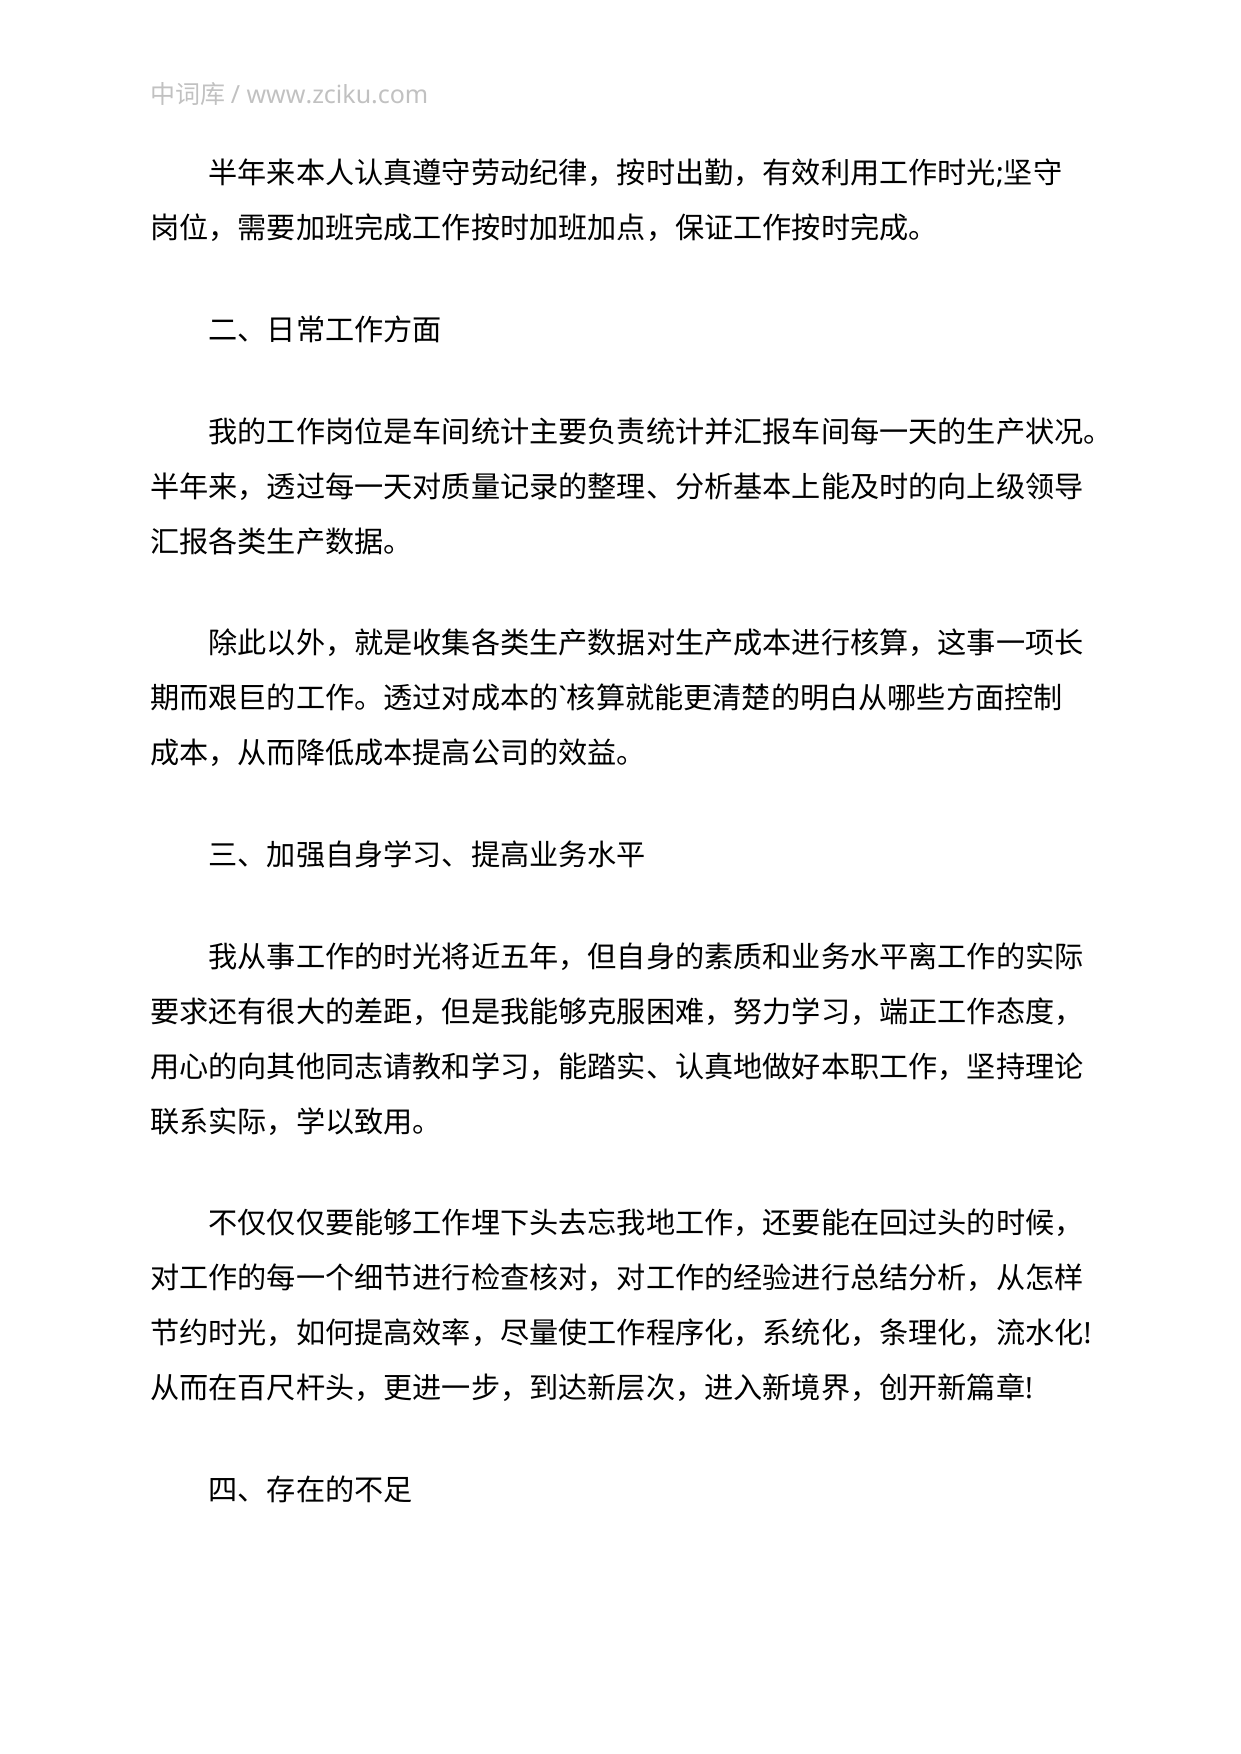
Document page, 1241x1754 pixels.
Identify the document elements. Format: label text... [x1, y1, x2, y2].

text 不仅仅仅要能够工作埋下头去忘我地工作，还要能在回过头的时候，对工作的每一个细节进行检查核对，对工作的经验进行总结分析，从怎样节约时光，如何提高效率，尽量使工作程序化，系统化，条理化，流水化!从而在百尺杆头，更进一步，到达新层次，进入新境界，创开新篇章! [150, 1200, 1090, 1407]
text 三、加强自身学习、提高业务水平 [150, 832, 1090, 874]
text 四、存在的不足 [150, 1467, 1090, 1509]
text 半年来本人认真遵守劳动纪律，按时出勤，有效利用工作时光;坚守岗位，需要加班完成工作按时加班加点，保证工作按时完成。 [150, 150, 1090, 247]
text 我从事工作的时光将近五年，但自身的素质和业务水平离工作的实际要求还有很大的差距，但是我能够克服困难，努力学习，端正工作态度，用心的向其他同志请教和学习，能踏实、认真地做好本职工作，坚持理论联系实际，学以致用。 [150, 933, 1090, 1141]
text 除此以外，就是收集各类生产数据对生产成本进行核算，这事一项长期而艰巨的工作。透过对成本的`核算就能更清楚的明白从哪些方面控制成本，从而降低成本提高公司的效益。 [150, 620, 1090, 772]
text 我的工作岗位是车间统计主要负责统计并汇报车间每一天的生产状况。半年来，透过每一天对质量记录的整理、分析基本上能及时的向上级领导汇报各类生产数据。 [150, 408, 1090, 561]
text 二、日常工作方面 [150, 307, 1090, 349]
